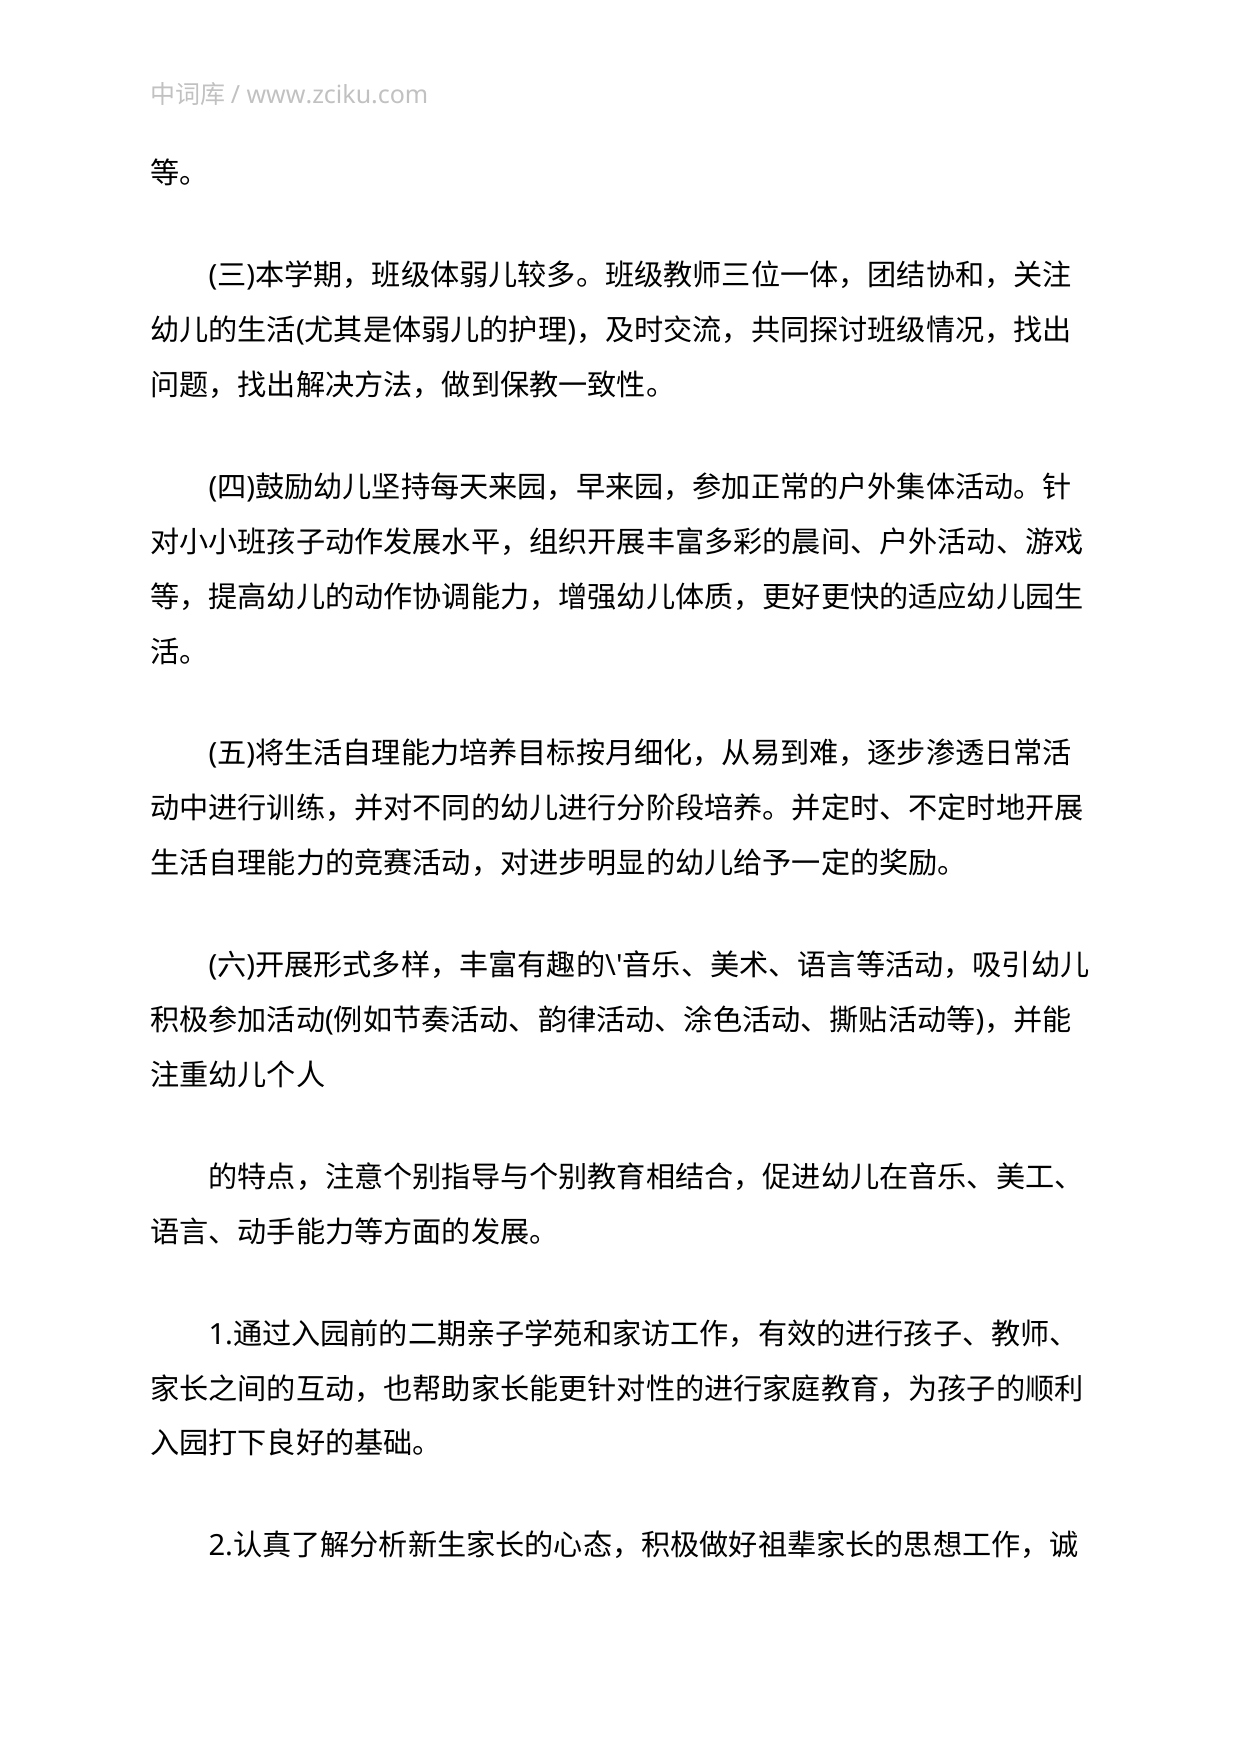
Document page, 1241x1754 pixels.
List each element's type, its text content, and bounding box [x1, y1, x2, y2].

text (六)开展形式多样，丰富有趣的\'音乐、美术、语言等活动，吸引幼儿积极参加活动(例如节奏活动、韵律活动、涂色活动、撕贴活动等)，并能注重幼儿个人 [150, 942, 1090, 1094]
text (五)将生活自理能力培养目标按月细化，从易到难，逐步渗透日常活动中进行训练，并对不同的幼儿进行分阶段培养。并定时、不定时地开展生活自理能力的竞赛活动，对进步明显的幼儿给予一定的奖励。 [150, 730, 1090, 882]
text (四)鼓励幼儿坚持每天来园，早来园，参加正常的户外集体活动。针对小小班孩子动作发展水平，组织开展丰富多彩的晨间、户外活动、游戏等，提高幼儿的动作协调能力，增强幼儿体质，更好更快的适应幼儿园生活。 [150, 463, 1090, 671]
text 的特点，注意个别指导与个别教育相结合，促进幼儿在音乐、美工、语言、动手能力等方面的发展。 [150, 1153, 1090, 1251]
text 1.通过入园前的二期亲子学苑和家访工作，有效的进行孩子、教师、家长之间的互动，也帮助家长能更针对性的进行家庭教育，为孩子的顺利入园打下良好的基础。 [150, 1310, 1090, 1462]
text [150, 1522, 1090, 1564]
text (三)本学期，班级体弱儿较多。班级教师三位一体，团结协和，关注幼儿的生活(尤其是体弱儿的护理)，及时交流，共同探讨班级情况，找出问题，找出解决方法，做到保教一致性。 [150, 252, 1090, 404]
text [150, 150, 1090, 192]
